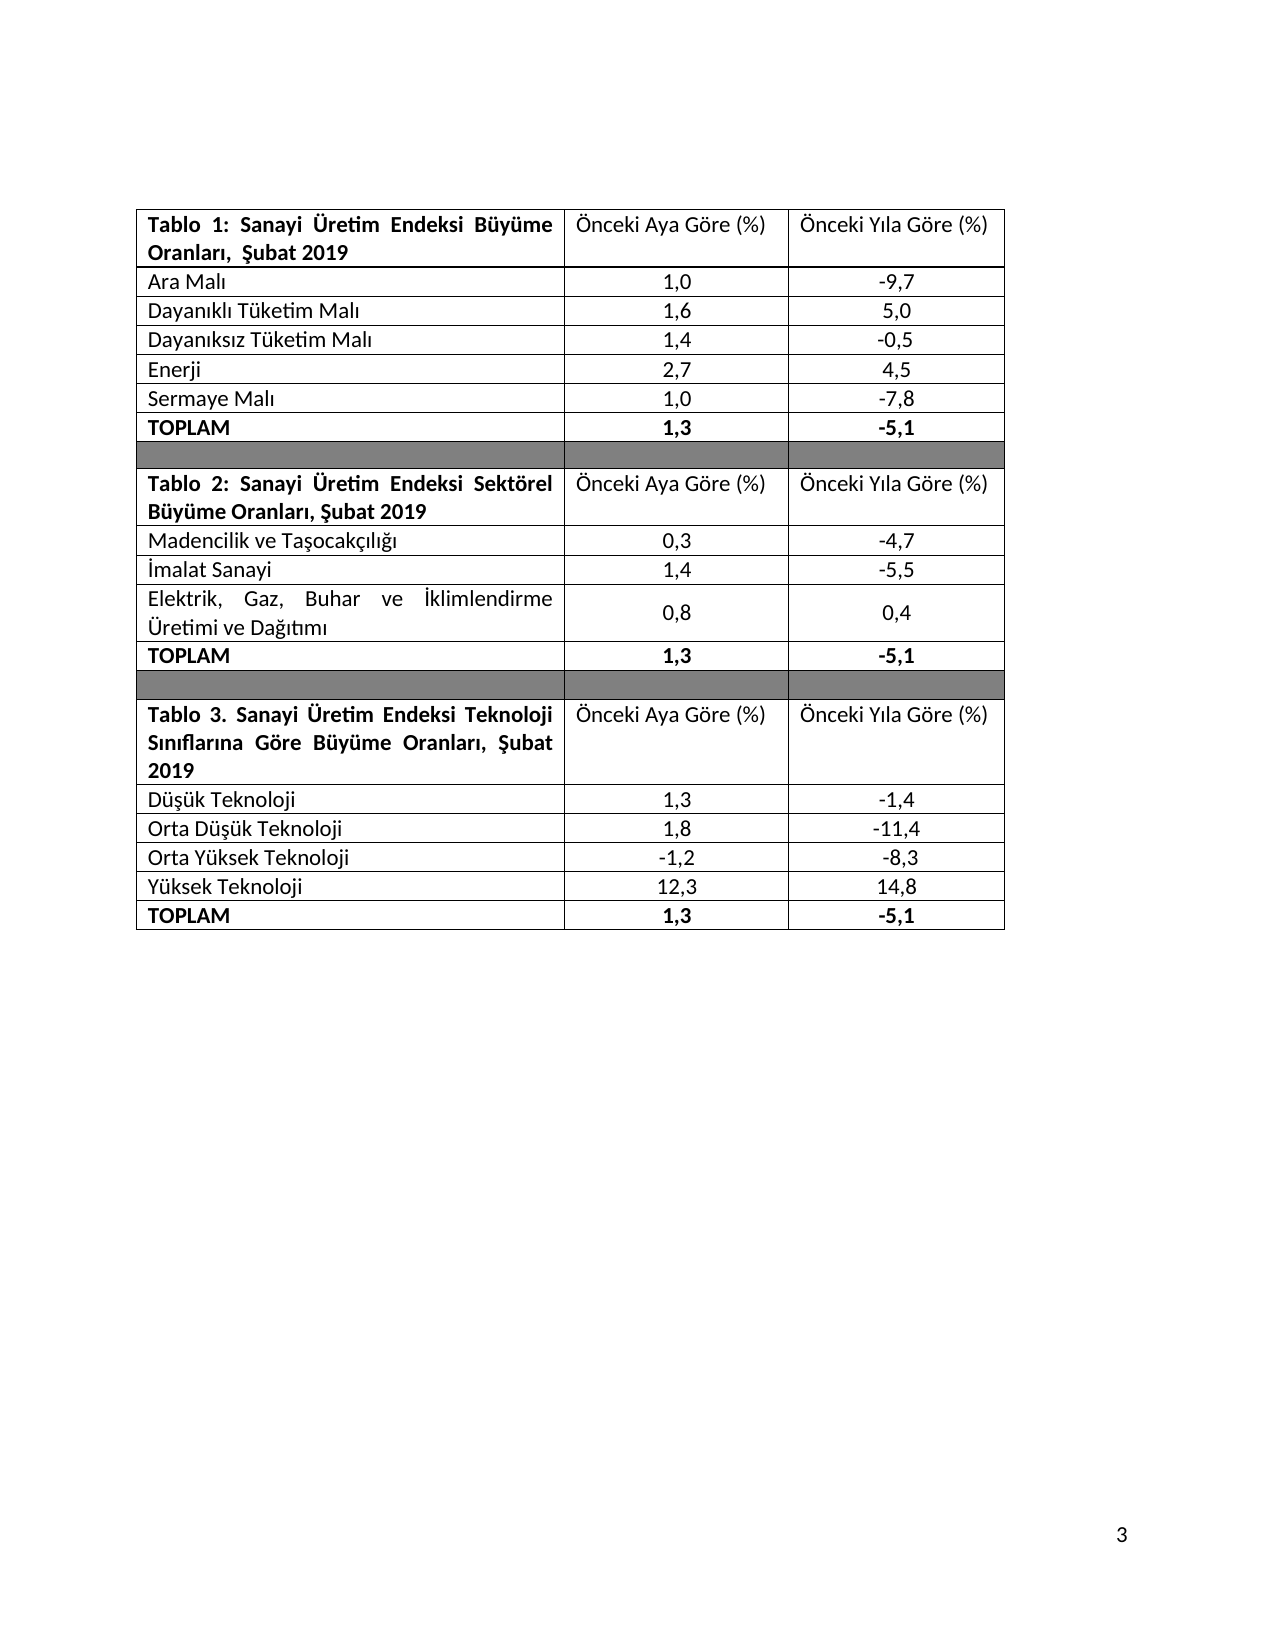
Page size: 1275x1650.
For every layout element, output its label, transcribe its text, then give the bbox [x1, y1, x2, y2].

table_cell Önceki Yıla Göre (%) [789, 469, 1004, 525]
table_cell -7,8 [789, 384, 1004, 412]
table_cell -1,4 [789, 785, 1004, 813]
table_cell 1,0 [565, 384, 788, 412]
table_cell -5,5 [789, 556, 1004, 583]
table_header Önceki Yıla Göre (%) [789, 210, 1004, 266]
table_cell [137, 442, 564, 468]
table_cell -9,7 [789, 268, 1004, 296]
table_cell -4,7 [789, 526, 1004, 554]
table_cell Ara Malı [137, 268, 564, 296]
table_cell Enerji [137, 355, 564, 383]
table_cell 1,3 [565, 642, 788, 670]
table_cell 1,6 [565, 297, 788, 324]
table_cell 0,3 [565, 526, 788, 554]
table_cell -8,3 [789, 843, 1004, 871]
table_cell [789, 442, 1004, 468]
table_cell Orta Yüksek Teknoloji [137, 843, 564, 871]
table_cell 1,3 [565, 413, 788, 441]
table_cell Dayanıksız Tüketim Malı [137, 326, 564, 354]
table_cell Önceki Yıla Göre (%) [789, 700, 1004, 784]
table_cell 4,5 [789, 355, 1004, 383]
table_header Tablo 1: Sanayi Üretim Endeksi Büyüme Oranları, Şubat 2019 [137, 210, 564, 266]
table_cell Düşük Teknoloji [137, 785, 564, 813]
table_cell 1,8 [565, 814, 788, 842]
table_cell TOPLAM [137, 642, 564, 670]
table_cell 0,4 [789, 585, 1004, 641]
table_cell 0,8 [565, 585, 788, 641]
table_cell İmalat Sanayi [137, 556, 564, 583]
table_cell [565, 442, 788, 468]
table_cell Dayanıklı Tüketim Malı [137, 297, 564, 324]
table_cell TOPLAM [137, 413, 564, 441]
table_cell Yüksek Teknoloji [137, 872, 564, 900]
table_cell Önceki Aya Göre (%) [565, 700, 788, 784]
table_header Önceki Aya Göre (%) [565, 210, 788, 266]
table_cell Orta Düşük Teknoloji [137, 814, 564, 842]
table_cell 2,7 [565, 355, 788, 383]
table_cell -1,2 [565, 843, 788, 871]
table_cell -0,5 [789, 326, 1004, 354]
table_cell 1,3 [565, 901, 788, 929]
table_cell [565, 671, 788, 699]
table_cell Elektrik, Gaz, Buhar ve İklimlendirme Üretimi ve Dağıtımı [137, 585, 564, 641]
table_cell 1,3 [565, 785, 788, 813]
table_cell [137, 671, 564, 699]
table_cell 1,0 [565, 268, 788, 296]
table_cell -11,4 [789, 814, 1004, 842]
table_cell 5,0 [789, 297, 1004, 324]
table_cell 12,3 [565, 872, 788, 900]
table_cell Tablo 2: Sanayi Üretim Endeksi Sektörel Büyüme Oranları, Şubat 2019 [137, 469, 564, 525]
table_cell Tablo 3. Sanayi Üretim Endeksi Teknoloji Sınıflarına Göre Büyüme Oranları, Şubat 2019 [137, 700, 564, 784]
table_cell Sermaye Malı [137, 384, 564, 412]
table_cell TOPLAM [137, 901, 564, 929]
table_cell -5,1 [789, 901, 1004, 929]
table_cell -5,1 [789, 642, 1004, 670]
table_cell 14,8 [789, 872, 1004, 900]
table_cell [789, 671, 1004, 699]
table_cell Önceki Aya Göre (%) [565, 469, 788, 525]
table_cell Madencilik ve Taşocakçılığı [137, 526, 564, 554]
table_cell -5,1 [789, 413, 1004, 441]
table_cell 1,4 [565, 556, 788, 583]
table_cell 1,4 [565, 326, 788, 354]
